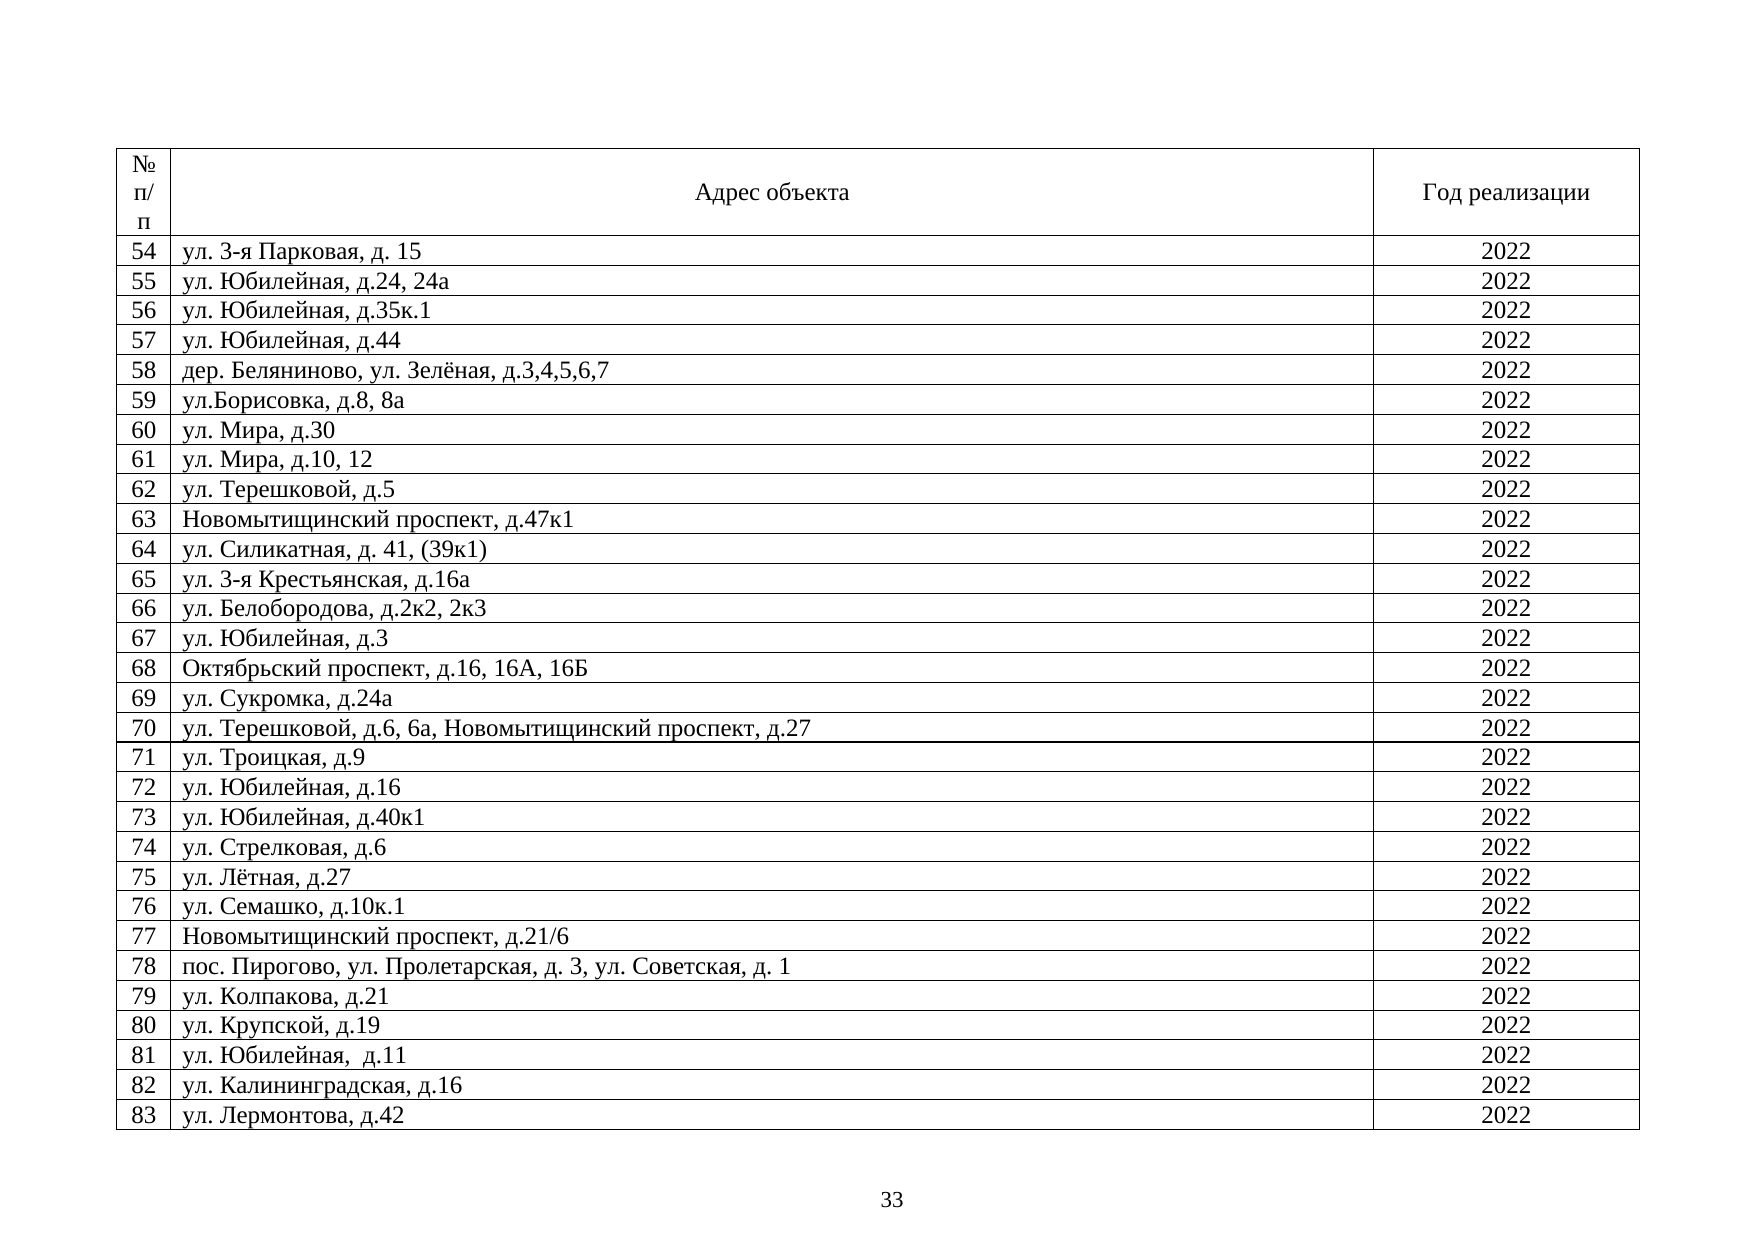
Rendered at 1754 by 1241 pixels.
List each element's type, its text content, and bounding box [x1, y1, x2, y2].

table_cell 59 [117, 385, 170, 414]
table_cell 63 [117, 504, 170, 533]
table_cell 61 [117, 445, 170, 473]
table_cell 2022 [1374, 504, 1639, 533]
table_cell 70 [117, 713, 170, 741]
table_cell 2022 [1374, 713, 1639, 741]
table_cell 62 [117, 474, 170, 503]
table_cell ул. 3-я Крестьянская, д.16а [171, 564, 1373, 592]
table_cell ул. Колпакова, д.21 [171, 981, 1373, 1009]
table_cell ул. Сукромка, д.24а [171, 683, 1373, 712]
table_cell 78 [117, 951, 170, 980]
table_cell 2022 [1374, 1100, 1639, 1129]
table_cell 79 [117, 981, 170, 1009]
table_cell ул. Юбилейная, д.16 [171, 772, 1373, 801]
table_cell Октябрьский проспект, д.16, 16А, 16Б [171, 653, 1373, 682]
table_cell 57 [117, 325, 170, 354]
table_cell 77 [117, 921, 170, 950]
table_cell ул. Троицкая, д.9 [171, 743, 1373, 771]
table_cell ул. Калининградская, д.16 [171, 1070, 1373, 1099]
table_cell 2022 [1374, 891, 1639, 920]
table_cell 2022 [1374, 1070, 1639, 1099]
table_cell ул. Белобородова, д.2к2, 2к3 [171, 594, 1373, 622]
table_cell ул. Крупской, д.19 [171, 1011, 1373, 1039]
table_cell 58 [117, 355, 170, 384]
table_header № п/п [117, 149, 170, 235]
table_cell 2022 [1374, 772, 1639, 801]
table_cell 2022 [1374, 653, 1639, 682]
table_cell 54 [117, 236, 170, 265]
table_cell ул. Юбилейная, д.11 [171, 1040, 1373, 1069]
table_cell 2022 [1374, 266, 1639, 294]
table_cell 74 [117, 832, 170, 861]
table_cell 83 [117, 1100, 170, 1129]
table_cell 66 [117, 594, 170, 622]
table_cell 2022 [1374, 445, 1639, 473]
table_cell 2022 [1374, 981, 1639, 1009]
table_cell 68 [117, 653, 170, 682]
table_cell ул. Юбилейная, д.35к.1 [171, 296, 1373, 324]
table_cell 56 [117, 296, 170, 324]
table_cell 2022 [1374, 564, 1639, 592]
table_cell ул. Юбилейная, д.3 [171, 623, 1373, 652]
table_cell 72 [117, 772, 170, 801]
table_cell 2022 [1374, 623, 1639, 652]
table_cell ул. Терешковой, д.6, 6а, Новомытищинский проспект, д.27 [171, 713, 1373, 741]
table_cell 2022 [1374, 832, 1639, 861]
table_cell ул. Лётная, д.27 [171, 862, 1373, 890]
table_cell 81 [117, 1040, 170, 1069]
table_cell 80 [117, 1011, 170, 1039]
table_cell 82 [117, 1070, 170, 1099]
table_cell 2022 [1374, 862, 1639, 890]
table_cell 65 [117, 564, 170, 592]
table_header Адрес объекта [171, 149, 1373, 235]
table_cell 2022 [1374, 921, 1639, 950]
table_cell ул. 3-я Парковая, д. 15 [171, 236, 1373, 265]
table_cell Новомытищинский проспект, д.47к1 [171, 504, 1373, 533]
table_cell ул. Силикатная, д. 41, (39к1) [171, 534, 1373, 563]
table_cell ул. Юбилейная, д.40к1 [171, 802, 1373, 831]
table_cell 2022 [1374, 325, 1639, 354]
table_cell 2022 [1374, 594, 1639, 622]
table_cell Новомытищинский проспект, д.21/6 [171, 921, 1373, 950]
table_cell 2022 [1374, 951, 1639, 980]
table_cell 69 [117, 683, 170, 712]
table_cell ул. Юбилейная, д.44 [171, 325, 1373, 354]
table_cell 55 [117, 266, 170, 294]
table_cell 2022 [1374, 236, 1639, 265]
table_cell ул. Семашко, д.10к.1 [171, 891, 1373, 920]
table_cell 73 [117, 802, 170, 831]
table_cell 60 [117, 415, 170, 443]
table_cell 2022 [1374, 415, 1639, 443]
table_cell 2022 [1374, 743, 1639, 771]
table_cell ул. Юбилейная, д.24, 24а [171, 266, 1373, 294]
table_cell 67 [117, 623, 170, 652]
table_cell ул. Мира, д.30 [171, 415, 1373, 443]
table_cell 71 [117, 743, 170, 771]
table_cell 2022 [1374, 355, 1639, 384]
table_cell 2022 [1374, 296, 1639, 324]
table_cell 2022 [1374, 1040, 1639, 1069]
table_cell 75 [117, 862, 170, 890]
table_cell ул. Терешковой, д.5 [171, 474, 1373, 503]
table_cell 2022 [1374, 474, 1639, 503]
table_cell 2022 [1374, 534, 1639, 563]
table_cell 2022 [1374, 1011, 1639, 1039]
table_cell 2022 [1374, 683, 1639, 712]
table_cell дер. Беляниново, ул. Зелёная, д.3,4,5,6,7 [171, 355, 1373, 384]
table_cell 2022 [1374, 385, 1639, 414]
table_cell ул. Мира, д.10, 12 [171, 445, 1373, 473]
table_cell ул.Борисовка, д.8, 8а [171, 385, 1373, 414]
table_cell 64 [117, 534, 170, 563]
table_cell 2022 [1374, 802, 1639, 831]
table_cell пос. Пирогово, ул. Пролетарская, д. 3, ул. Советская, д. 1 [171, 951, 1373, 980]
table_header Год реализации [1374, 149, 1639, 235]
table_cell ул. Стрелковая, д.6 [171, 832, 1373, 861]
table_cell 76 [117, 891, 170, 920]
table_cell ул. Лермонтова, д.42 [171, 1100, 1373, 1129]
